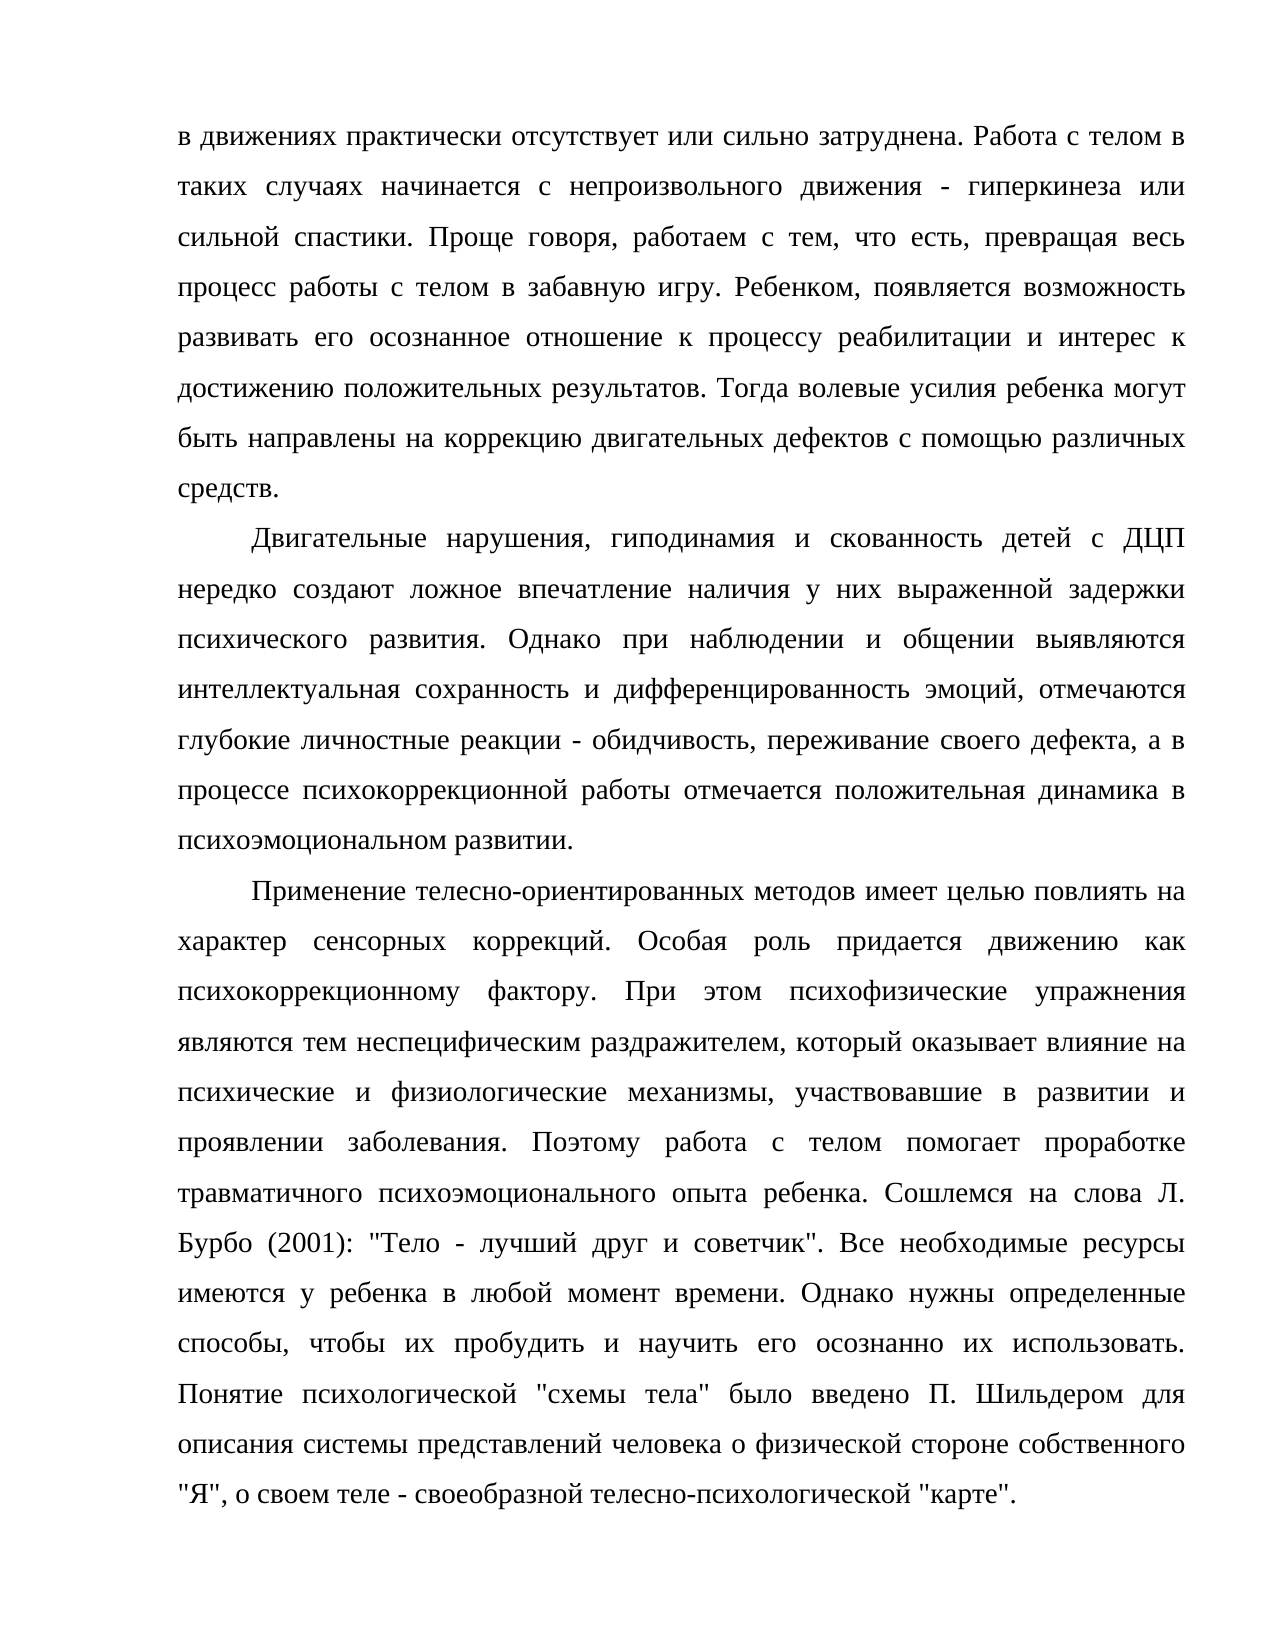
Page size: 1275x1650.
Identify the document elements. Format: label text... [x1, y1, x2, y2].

text Двигательные нарушения, гиподинамия и скованность детей с ДЦП нередко создают ложное впечатление наличия у них выраженной задержки психического развития. Однако при наблюдении и общении выявляются интеллектуальная сохранность и дифференцированность эмоций, отмечаются глубокие личностные реакции - обидчивость, переживание своего дефекта, а в процессе психокоррекционной работы отмечается положительная динамика в психоэмоциональном развитии. [177, 521, 1186, 856]
text Применение телесно-ориентированных методов имеет целью повлиять на характер сенсорных коррекций. Особая роль придается движению как психокоррекционному фактору. При этом психофизические упражнения являются тем неспецифическим раздражителем, который оказывает влияние на психические и физиологические механизмы, участвовавшие в развитии и проявлении заболевания. Поэтому работа с телом помогает проработке травматичного психоэмоционального опыта ребенка. Сошлемся на слова Л. Бурбо (2001): "Тело - лучший друг и советчик". Все необходимые ресурсы имеются у ребенка в любой момент времени. Однако нужны определенные способы, чтобы их пробудить и научить его осознанно их использовать. Понятие психологической "схемы тела" было введено П. Шильдером для описания системы представлений человека о физической стороне собственного "Я", о своем теле - своеобразной телесно-психологической "карте". [177, 873, 1186, 1510]
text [177, 118, 1186, 504]
